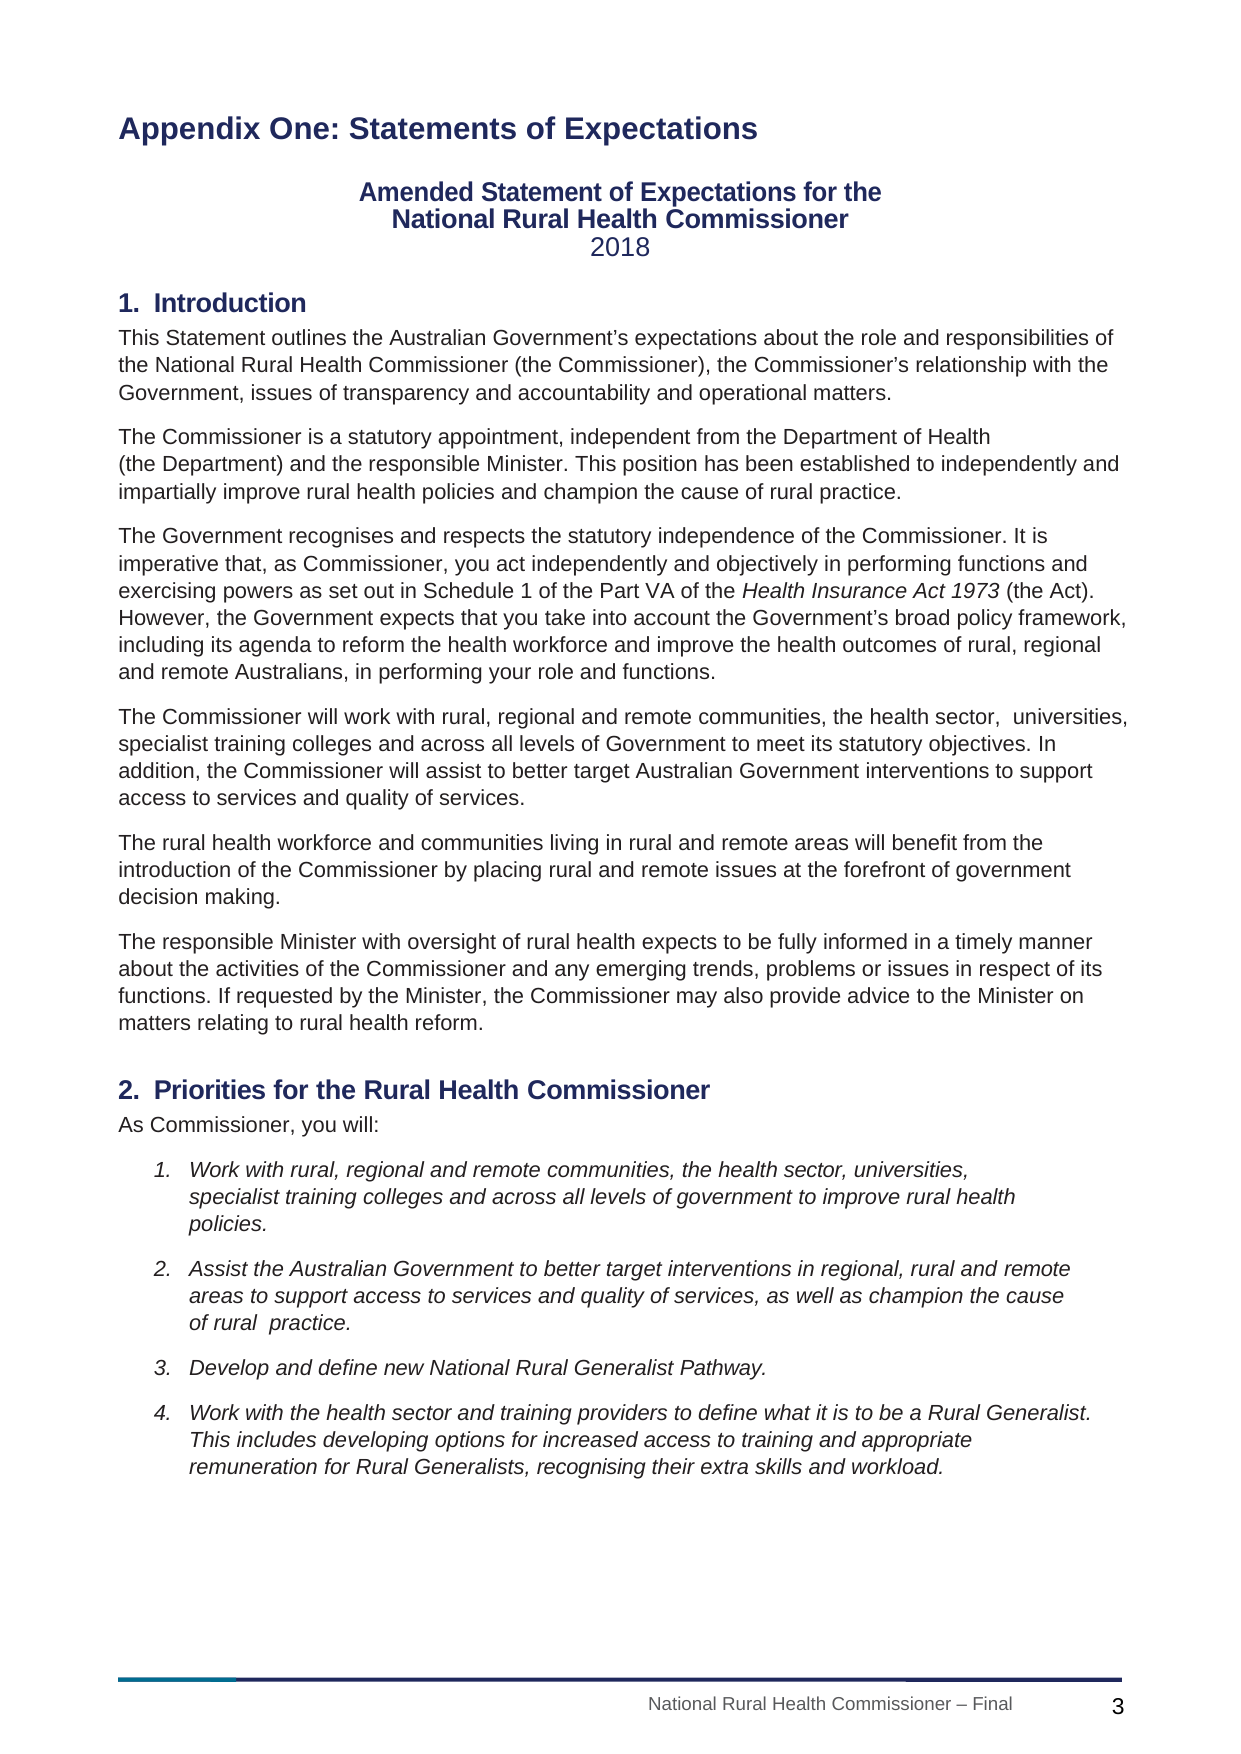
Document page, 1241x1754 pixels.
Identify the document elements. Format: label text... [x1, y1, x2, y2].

text As Commissioner, you will: [118, 1112, 1134, 1137]
list Priorities for the Rural Health Commissioner [118, 1074, 1134, 1105]
list Work with the health sector and training providers to define what it is to be a Rural Generalist. This includes developing options for increased access to training and appropriate remuneration for Rural Generalists, recognising their extra skills and workload. [153, 1399, 1099, 1479]
text The rural health workforce and communities living in rural and remote areas will benefit from the introduction of the Commissioner by placing rural and remote issues at the forefront of government decision making. [118, 830, 1123, 909]
list Work with rural, regional and remote communities, the health sector, universities, specialist training colleges and across all levels of government to improve rural health policies. [153, 1156, 1049, 1236]
list Develop and define new National Rural Generalist Pathway. [153, 1354, 1134, 1380]
list Assist the Australian Government to better target interventions in regional, rural and remote areas to support access to services and quality of services, as well as champion the cause of rural practice. [153, 1256, 1074, 1335]
text Appendix One: Statements of Expectations [118, 110, 1134, 146]
text Amended Statement of Expectations for the National Rural Health Commissioner [357, 180, 883, 234]
text The responsible Minister with oversight of rural health expects to be fully informed in a timely manner about the activities of the Commissioner and any emerging trends, problems or issues in respect of its functions. If requested by the Minister, the Commissioner may also provide advice to the Minister on matters relating to rural health reform. [118, 929, 1104, 1036]
list Introduction [118, 287, 1134, 318]
text (the Department) and the responsible Minister. This position has been established to independently and impartially improve rural health policies and champion the cause of rural practice. [118, 451, 1122, 504]
text The Government recognises and respects the statutory independence of the Commissioner. It is imperative that, as Commissioner, you act independently and objectively in performing functions and exercising powers as set out in Schedule 1 of the Part VA of the Health Insurance Act 1973 (the Act). However, the Government expects that you take into account the Government’s broad policy framework, including its agenda to reform the health workforce and improve the health outcomes of rural, regional and remote Australians, in performing your role and functions. [118, 523, 1129, 684]
text The Commissioner is a statutory appointment, independent from the Department of Health [118, 424, 1134, 449]
text 2018 [200, 234, 1040, 262]
text This Statement outlines the Australian Government’s expectations about the role and responsibilities of the National Rural Health Commissioner (the Commissioner), the Commissioner’s relationship with the Government, issues of transparency and accountability and operational matters. [118, 325, 1134, 405]
text The Commissioner will work with rural, regional and remote communities, the health sector, universities, specialist training colleges and across all levels of Government to meet its statutory objectives. In addition, the Commissioner will assist to better target Australian Government interventions to support access to services and quality of services. [118, 703, 1134, 810]
